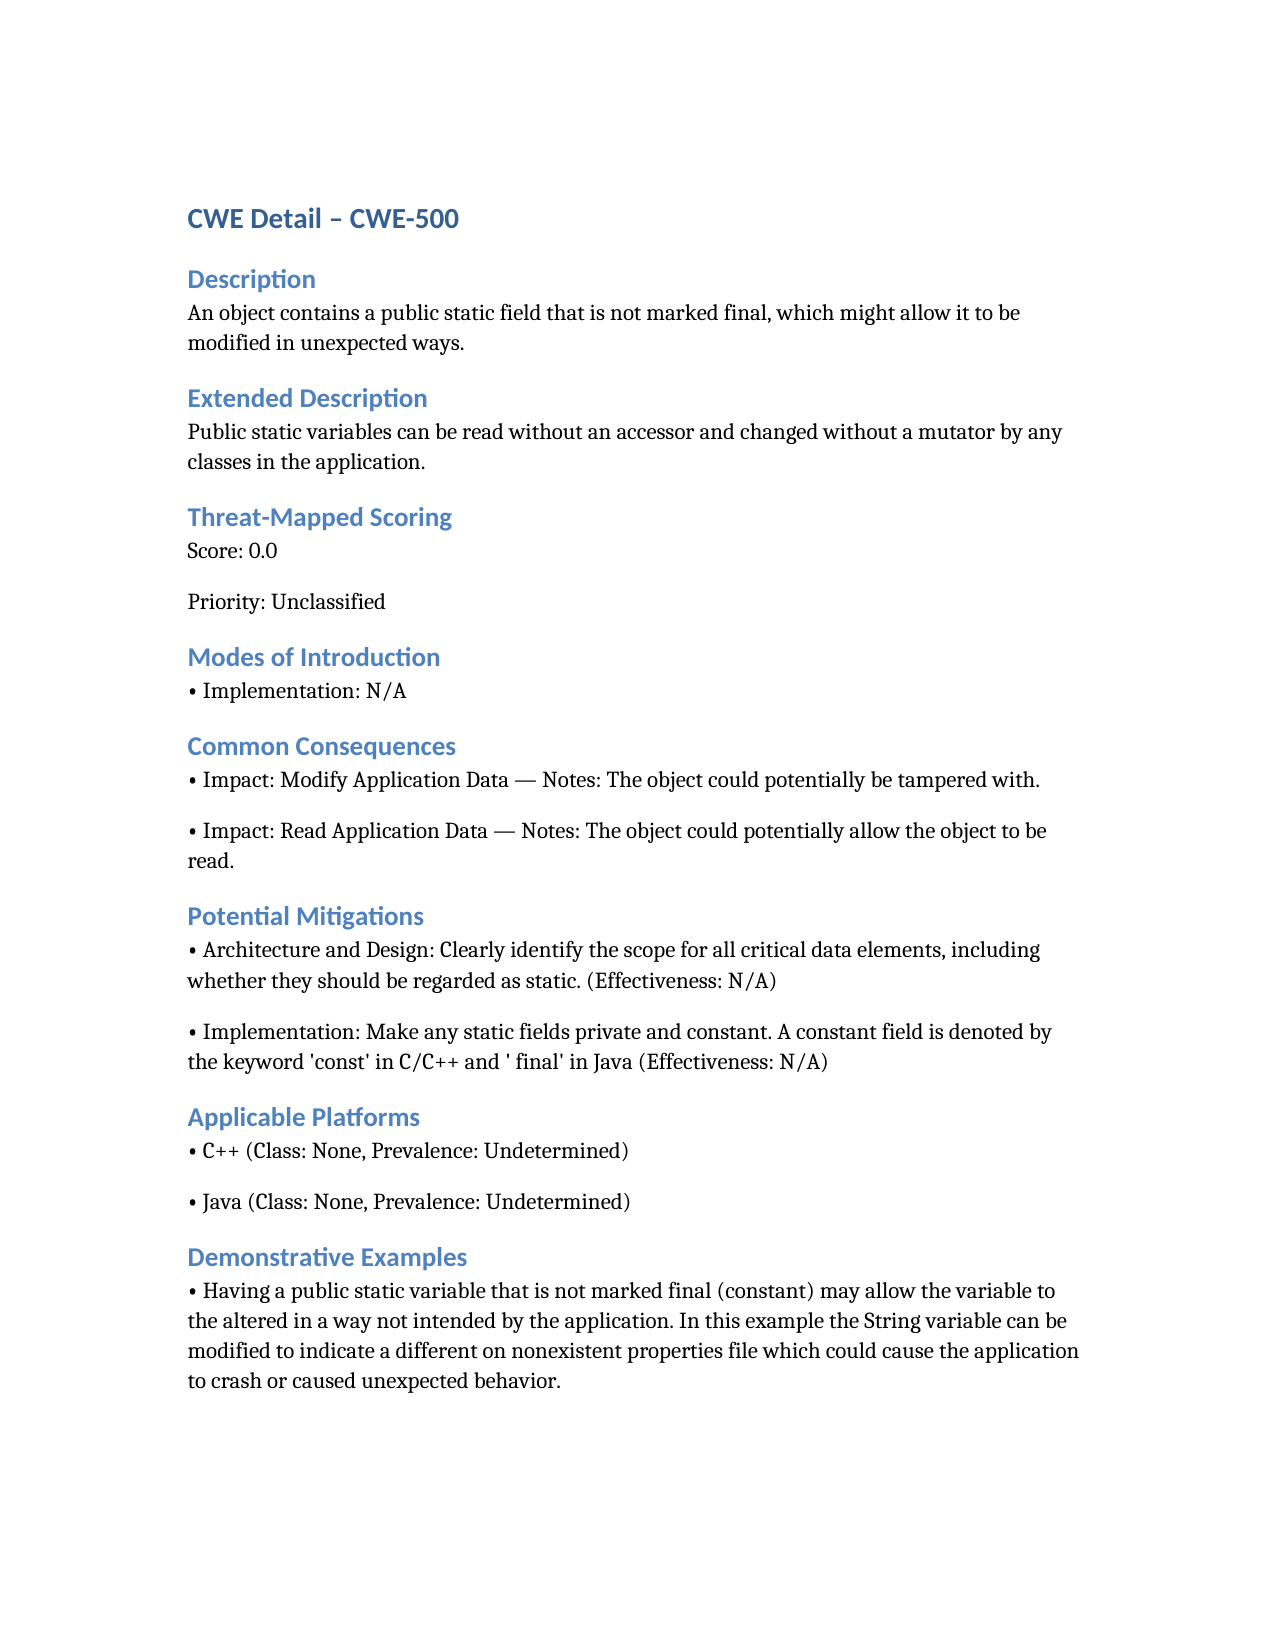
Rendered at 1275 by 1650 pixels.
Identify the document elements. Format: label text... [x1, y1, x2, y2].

subtitle Extended Description [187, 381, 1087, 414]
text • Impact: Read Application Data — Notes: The object could potentially allow the object to be read. [187, 818, 1087, 874]
text • Implementation: Make any static fields private and constant. A constant field is denoted by the keyword 'const' in C/C++ and ' final' in Java (Effectiveness: N/A) [187, 1018, 1087, 1075]
subtitle Applicable Platforms [187, 1100, 1087, 1133]
text Score: 0.0 [187, 538, 1087, 564]
text Public static variables can be read without an accessor and changed without a mutator by any classes in the application. [187, 419, 1087, 475]
subtitle Potential Mitigations [187, 899, 1087, 932]
text • Implementation: N/A [187, 678, 1087, 704]
subtitle CWE Detail – CWE-500 [187, 200, 1087, 236]
subtitle Modes of Introduction [187, 640, 1087, 673]
subtitle Threat-Mapped Scoring [187, 500, 1087, 533]
text • Architecture and Design: Clearly identify the scope for all critical data elements, including whether they should be regarded as static. (Effectiveness: N/A) [187, 937, 1087, 994]
text • C++ (Class: None, Prevalence: Undetermined) [187, 1138, 1087, 1164]
text • Java (Class: None, Prevalence: Undetermined) [187, 1189, 1087, 1215]
subtitle Demonstrative Examples [187, 1240, 1087, 1273]
text • Having a public static variable that is not marked final (constant) may allow the variable to the altered in a way not intended by the application. In this example the String variable can be modified to indicate a different on nonexistent properties file which could cause the application to crash or caused unexpected behavior. [187, 1278, 1087, 1394]
subtitle Description [187, 262, 1087, 295]
subtitle Common Consequences [187, 729, 1087, 762]
text Priority: Unclassified [187, 589, 1087, 615]
text An object contains a public static field that is not marked final, which might allow it to be modified in unexpected ways. [187, 300, 1087, 356]
text • Impact: Modify Application Data — Notes: The object could potentially be tampered with. [187, 767, 1087, 793]
